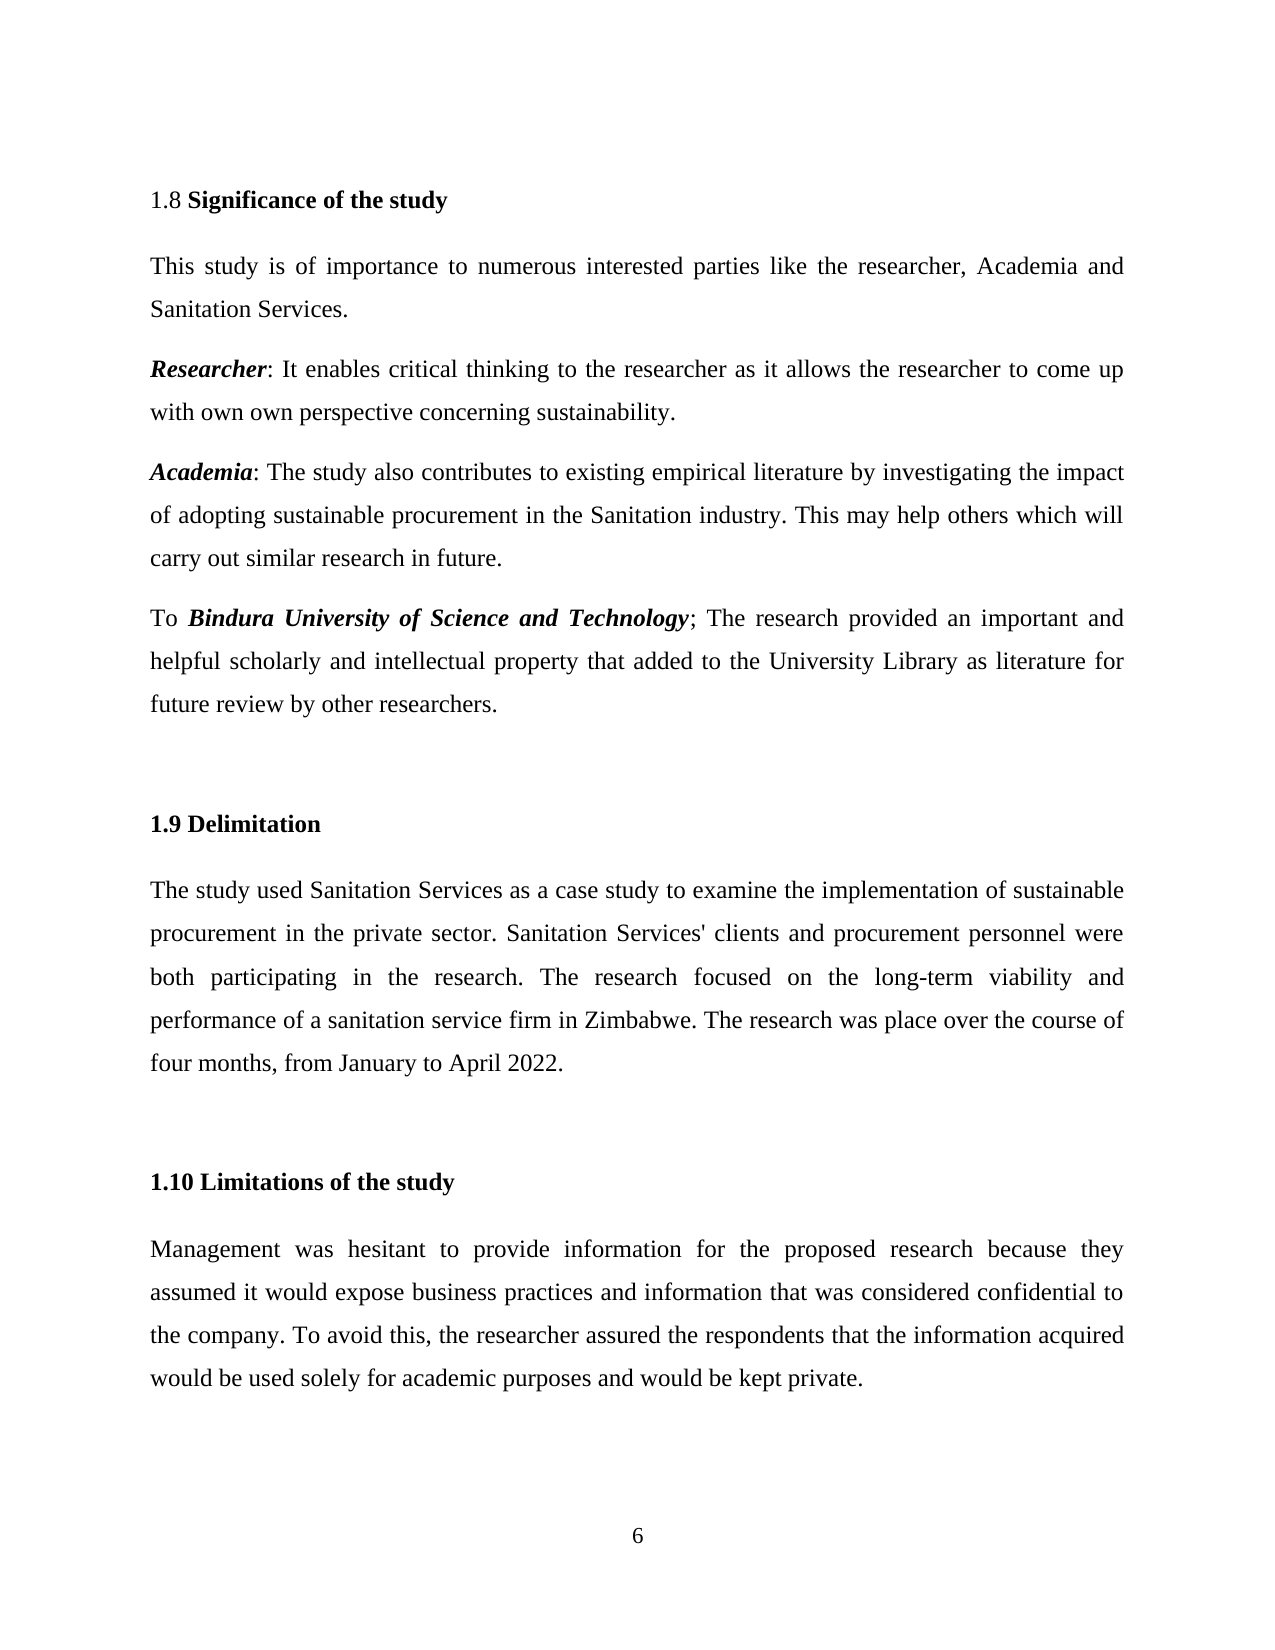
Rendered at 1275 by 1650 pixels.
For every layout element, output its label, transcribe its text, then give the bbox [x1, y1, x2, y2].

text 1.10 Limitations of the study [150, 1167, 1125, 1196]
text Management was hesitant to provide information for the proposed research because they assumed it would expose business practices and information that was considered confidential to the company. To avoid this, the researcher assured the respondents that the information acquired would be used solely for academic purposes and would be kept private. [150, 1234, 1125, 1392]
text 1.9 Delimitation [150, 809, 1125, 838]
text To Bindura University of Science and Technology; The research provided an important and helpful scholarly and intellectual property that added to the University Library as literature for future review by other researchers. [150, 603, 1125, 718]
text This study is of importance to numerous interested parties like the researcher, Academia and Sanitation Services. [150, 251, 1125, 323]
text Researcher: It enables critical thinking to the researcher as it allows the researcher to come up with own own perspective concerning sustainability. [150, 354, 1125, 426]
text Academia: The study also contributes to existing empirical literature by investigating the impact of adopting sustainable procurement in the Sanitation industry. This may help others which will carry out similar research in future. [150, 457, 1125, 572]
text The study used Sanitation Services as a case study to examine the implementation of sustainable procurement in the private sector. Sanitation Services' clients and procurement personnel were both participating in the research. The research focused on the long-term viability and performance of a sanitation service firm in Zimbabwe. The research was place over the course of four months, from January to April 2022. [150, 875, 1125, 1077]
text 1.8 Significance of the study [150, 185, 1125, 214]
